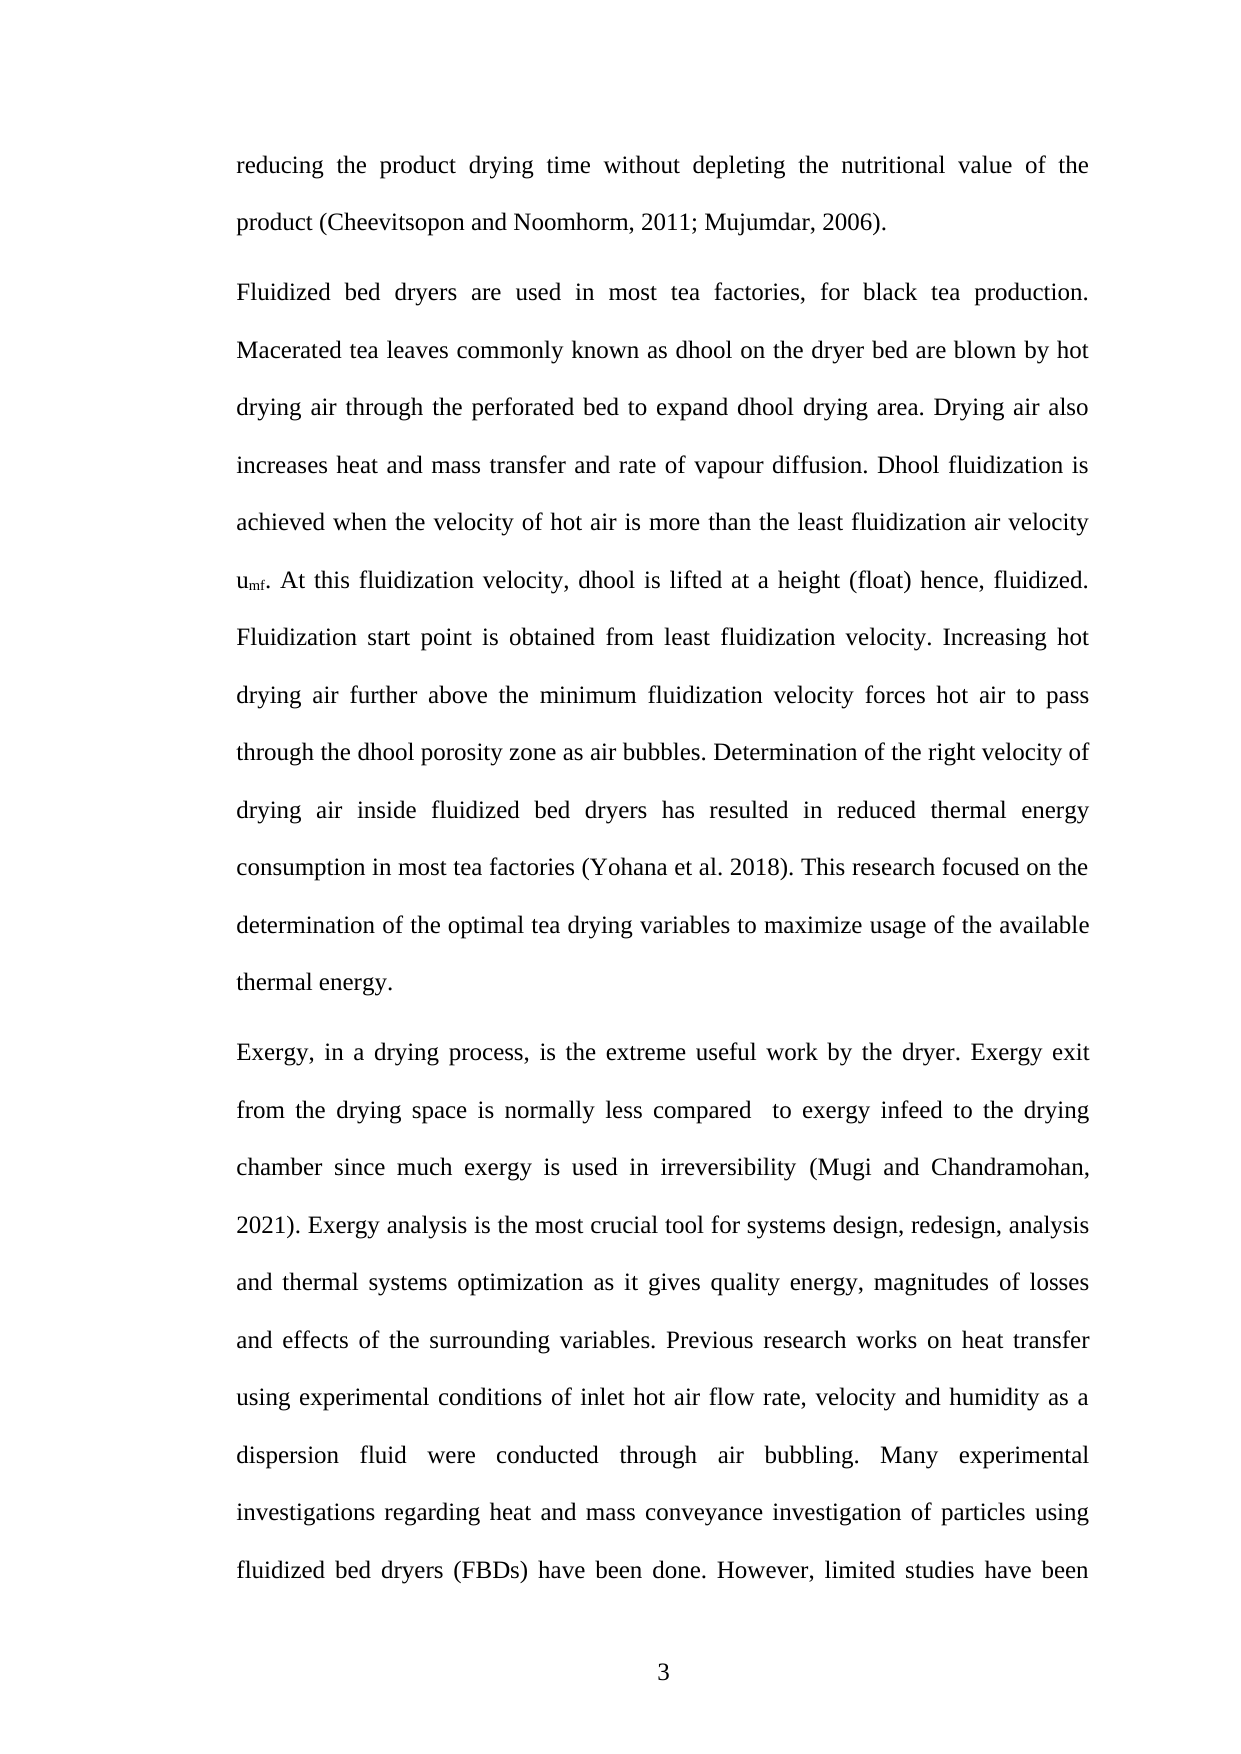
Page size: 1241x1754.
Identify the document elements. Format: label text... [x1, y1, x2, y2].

text Fluidized bed dryers are used in most tea factories, for black tea production. Macerated tea leaves commonly known as dhool on the dryer bed are blown by hot drying air through the perforated bed to expand dhool drying area. Drying air also increases heat and mass transfer and rate of vapour diffusion. Dhool fluidization is achieved when the velocity of hot air is more than the least fluidization air velocity umf. At this fluidization velocity, dhool is lifted at a height (float) hence, fluidized. Fluidization start point is obtained from least fluidization velocity. Increasing hot drying air further above the minimum fluidization velocity forces hot air to pass through the dhool porosity zone as air bubbles. Determination of the right velocity of drying air inside fluidized bed dryers has resulted in reduced thermal energy consumption in most tea factories (Yohana et al. 2018). This research focused on the determination of the optimal tea drying variables to maximize usage of the available thermal energy. [236, 277, 1090, 996]
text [236, 150, 1090, 236]
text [236, 1037, 1090, 1584]
